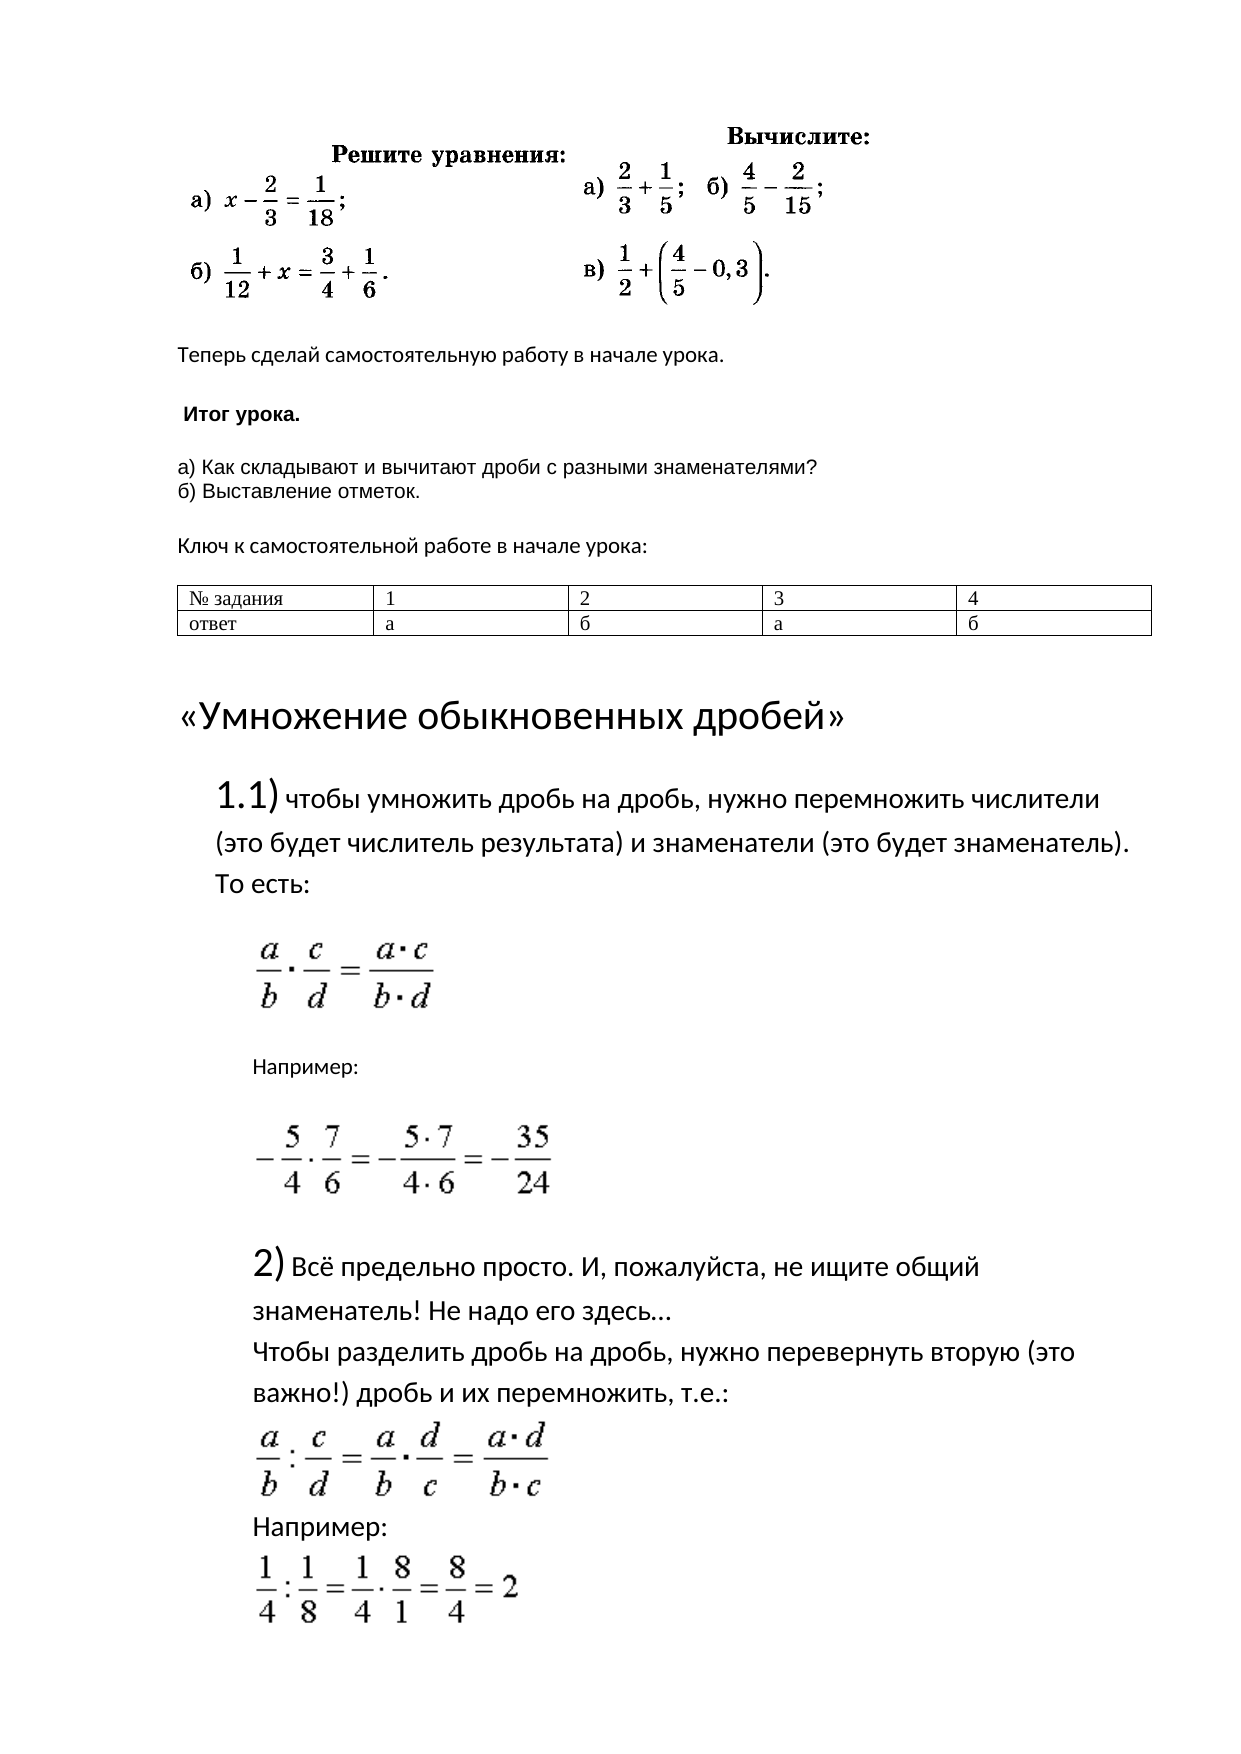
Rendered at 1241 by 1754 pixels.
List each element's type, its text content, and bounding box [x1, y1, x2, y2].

table_header 1 [374, 586, 568, 610]
table_cell б [569, 611, 762, 635]
table_header 4 [957, 586, 1151, 610]
text Например: [252, 1508, 1152, 1544]
table_cell а [374, 611, 568, 635]
table_cell а [763, 611, 956, 635]
text Итог урока. [177, 401, 1152, 425]
text 1.1) чтобы умножить дробь на дробь, нужно перемножить числители (это будет числитель результата) и знаменатели (это будет знаменатель). То есть: [215, 768, 1152, 901]
picture [252, 1116, 559, 1200]
table_cell б [957, 611, 1151, 635]
text а) Как складывают и вычитают дроби с разными знаменателями? б) Выставление отметок. [177, 454, 1152, 502]
text Ключ к самостоятельной работе в начале урока: [177, 532, 1152, 559]
table_cell ответ [178, 611, 373, 635]
text Теперь сделай самостоятельную работу в начале урока. [177, 340, 1152, 368]
text Например: [252, 1052, 1152, 1080]
table_header № задания [178, 586, 373, 610]
picture [252, 1415, 553, 1504]
text Чтобы разделить дробь на дробь, нужно перевернуть вторую (это важно!) дробь и их перемножить, т.е.: [252, 1333, 1152, 1409]
picture [252, 927, 440, 1016]
picture [252, 1549, 521, 1631]
table_header 2 [569, 586, 762, 610]
text 2) Всё предельно просто. И, пожалуйста, не ищите общий знаменатель! Не надо его здесь… [252, 1236, 1152, 1328]
text «Умножение обыкновенных дробей» [177, 689, 1152, 740]
table_header 3 [763, 586, 956, 610]
